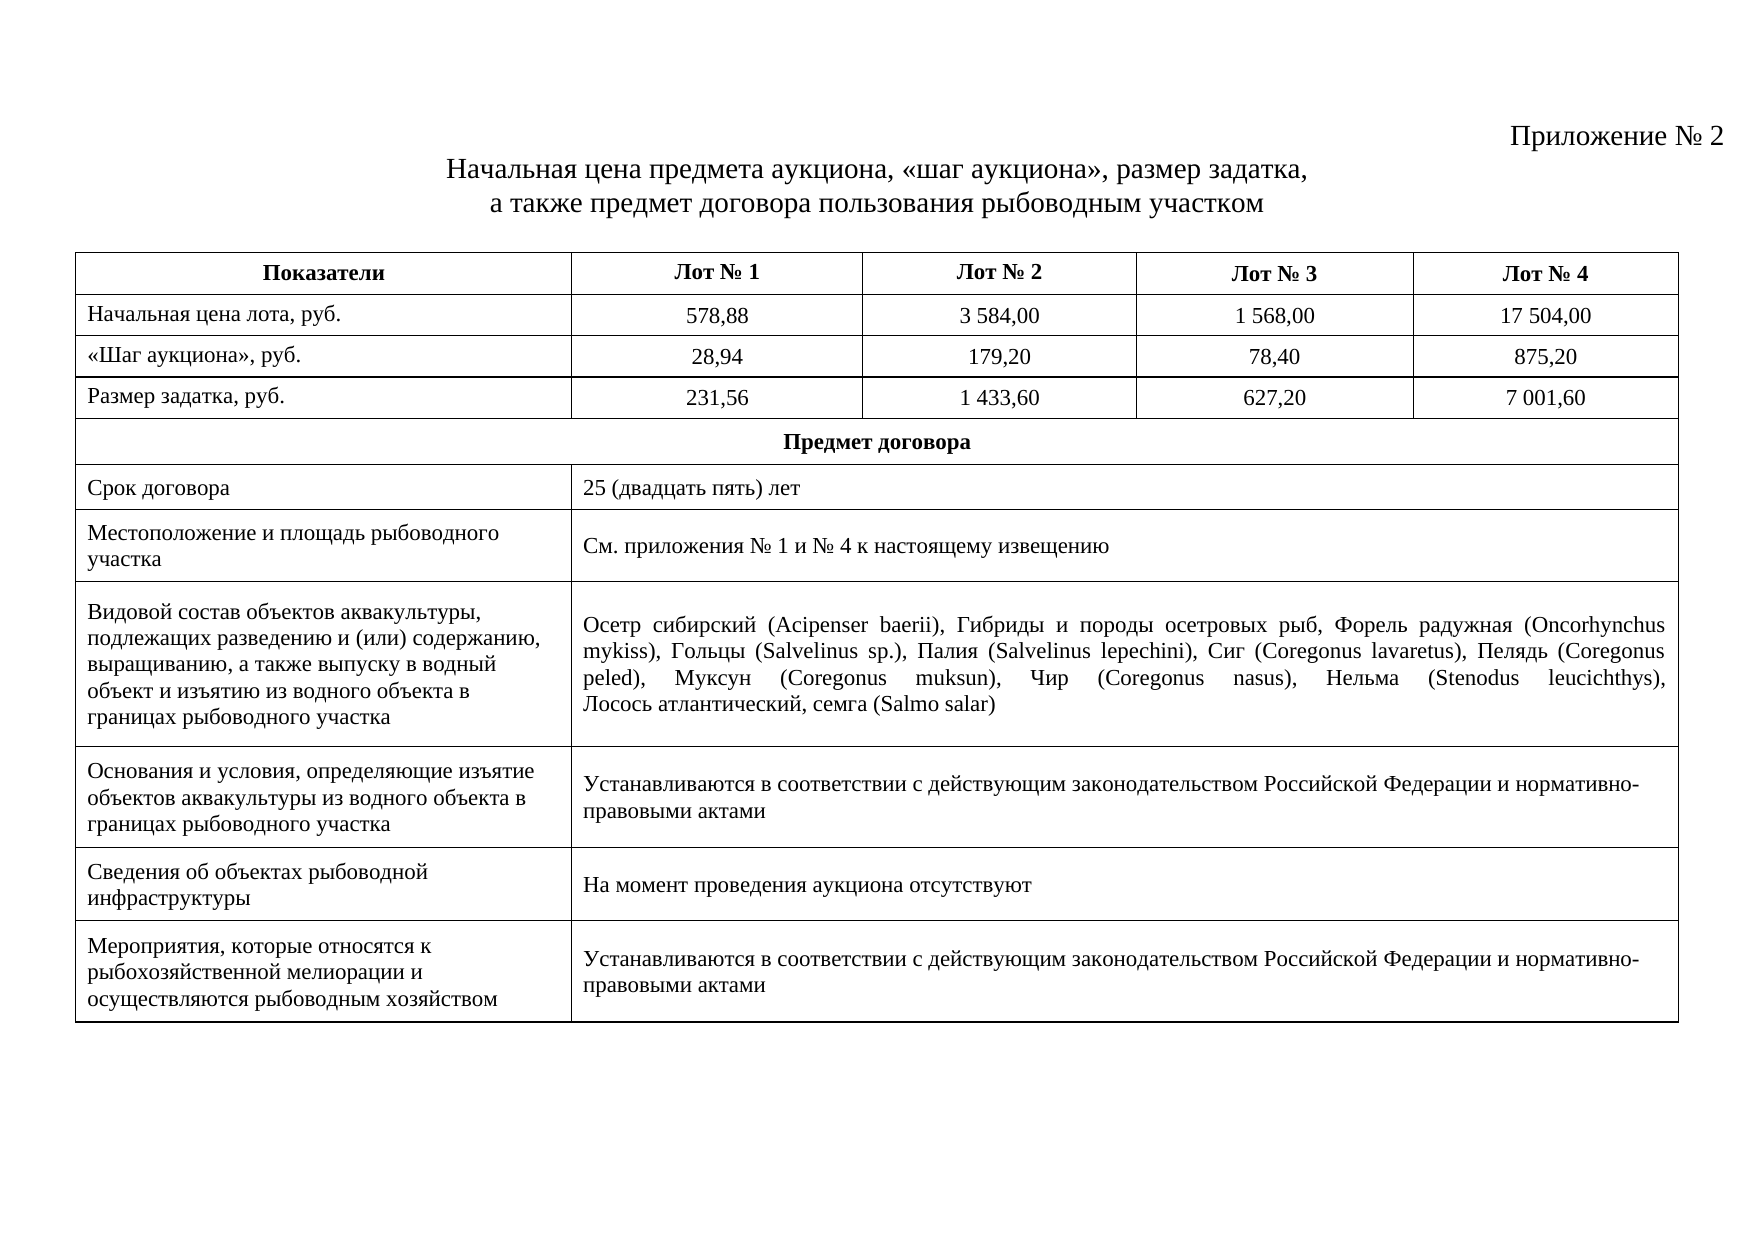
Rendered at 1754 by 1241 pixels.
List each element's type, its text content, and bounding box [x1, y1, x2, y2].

table_cell 578,88 [572, 295, 862, 335]
table_cell Осетр сибирский (Acipenser baerii), Гибриды и породы осетровых рыб, Форель радужная (Oncorhynchus mykiss), Гольцы (Salvelinus sp.), Палия (Salvelinus lepechini), Сиг (Coregonus lavaretus), Пелядь (Coregonus peled), Муксун (Coregonus muksun), Чир (Coregonus nasus), Нельма (Stenodus leucichthys), Лосось атлантический, семга (Salmo salar) [572, 582, 1678, 746]
table_cell Основания и условия, определяющие изъятие объектов аквакультуры из водного объекта в границах рыбоводного участка [76, 747, 571, 847]
table_header Лот № 3 [1137, 253, 1413, 294]
table_cell Местоположение и площадь рыбоводного участка [76, 510, 571, 581]
text а также предмет договора пользования рыбоводным участком [29, 185, 1724, 219]
table_header Лот № 4 [1414, 253, 1678, 294]
table_cell 3 584,00 [863, 295, 1136, 335]
table_cell 28,94 [572, 336, 862, 376]
table_cell 7 001,60 [1414, 378, 1678, 418]
table_cell Срок договора [76, 465, 571, 509]
table_cell 1 568,00 [1137, 295, 1413, 335]
table_cell 179,20 [863, 336, 1136, 376]
table_cell См. приложения № 1 и № 4 к настоящему извещению [572, 510, 1678, 581]
table_cell 78,40 [1137, 336, 1413, 376]
table_cell Предмет договора [76, 419, 1678, 464]
table_cell На момент проведения аукциона отсутствуют [572, 848, 1678, 920]
table_cell 627,20 [1137, 378, 1413, 418]
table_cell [572, 921, 1678, 1021]
table_header Показатели [76, 253, 571, 294]
table_cell 17 504,00 [1414, 295, 1678, 335]
table_cell Мероприятия, которые относятся к рыбохозяйственной мелиорации и осуществляются рыбоводным хозяйством [76, 921, 571, 1021]
table_cell «Шаг аукциона», руб. [76, 336, 571, 376]
table_cell 875,20 [1414, 336, 1678, 376]
table_cell Видовой состав объектов аквакультуры, подлежащих разведению и (или) содержанию, выращиванию, а также выпуску в водный объект и изъятию из водного объекта в границах рыбоводного участка [76, 582, 571, 746]
text Приложение № 2 [29, 118, 1724, 152]
table_cell 1 433,60 [863, 378, 1136, 418]
table_header Лот № 2 [863, 253, 1136, 294]
table_cell Сведения об объектах рыбоводной инфраструктуры [76, 848, 571, 920]
table_cell 25 (двадцать пять) лет [572, 465, 1678, 509]
table_header Лот № 1 [572, 253, 862, 294]
table_cell Начальная цена лота, руб. [76, 295, 571, 335]
text Начальная цена предмета аукциона, «шаг аукциона», размер задатка, [29, 152, 1724, 185]
table_cell Устанавливаются в соответствии с действующим законодательством Российской Федерации и нормативно-правовыми актами [572, 747, 1678, 847]
table_cell Размер задатка, руб. [76, 378, 571, 418]
table_cell 231,56 [572, 378, 862, 418]
